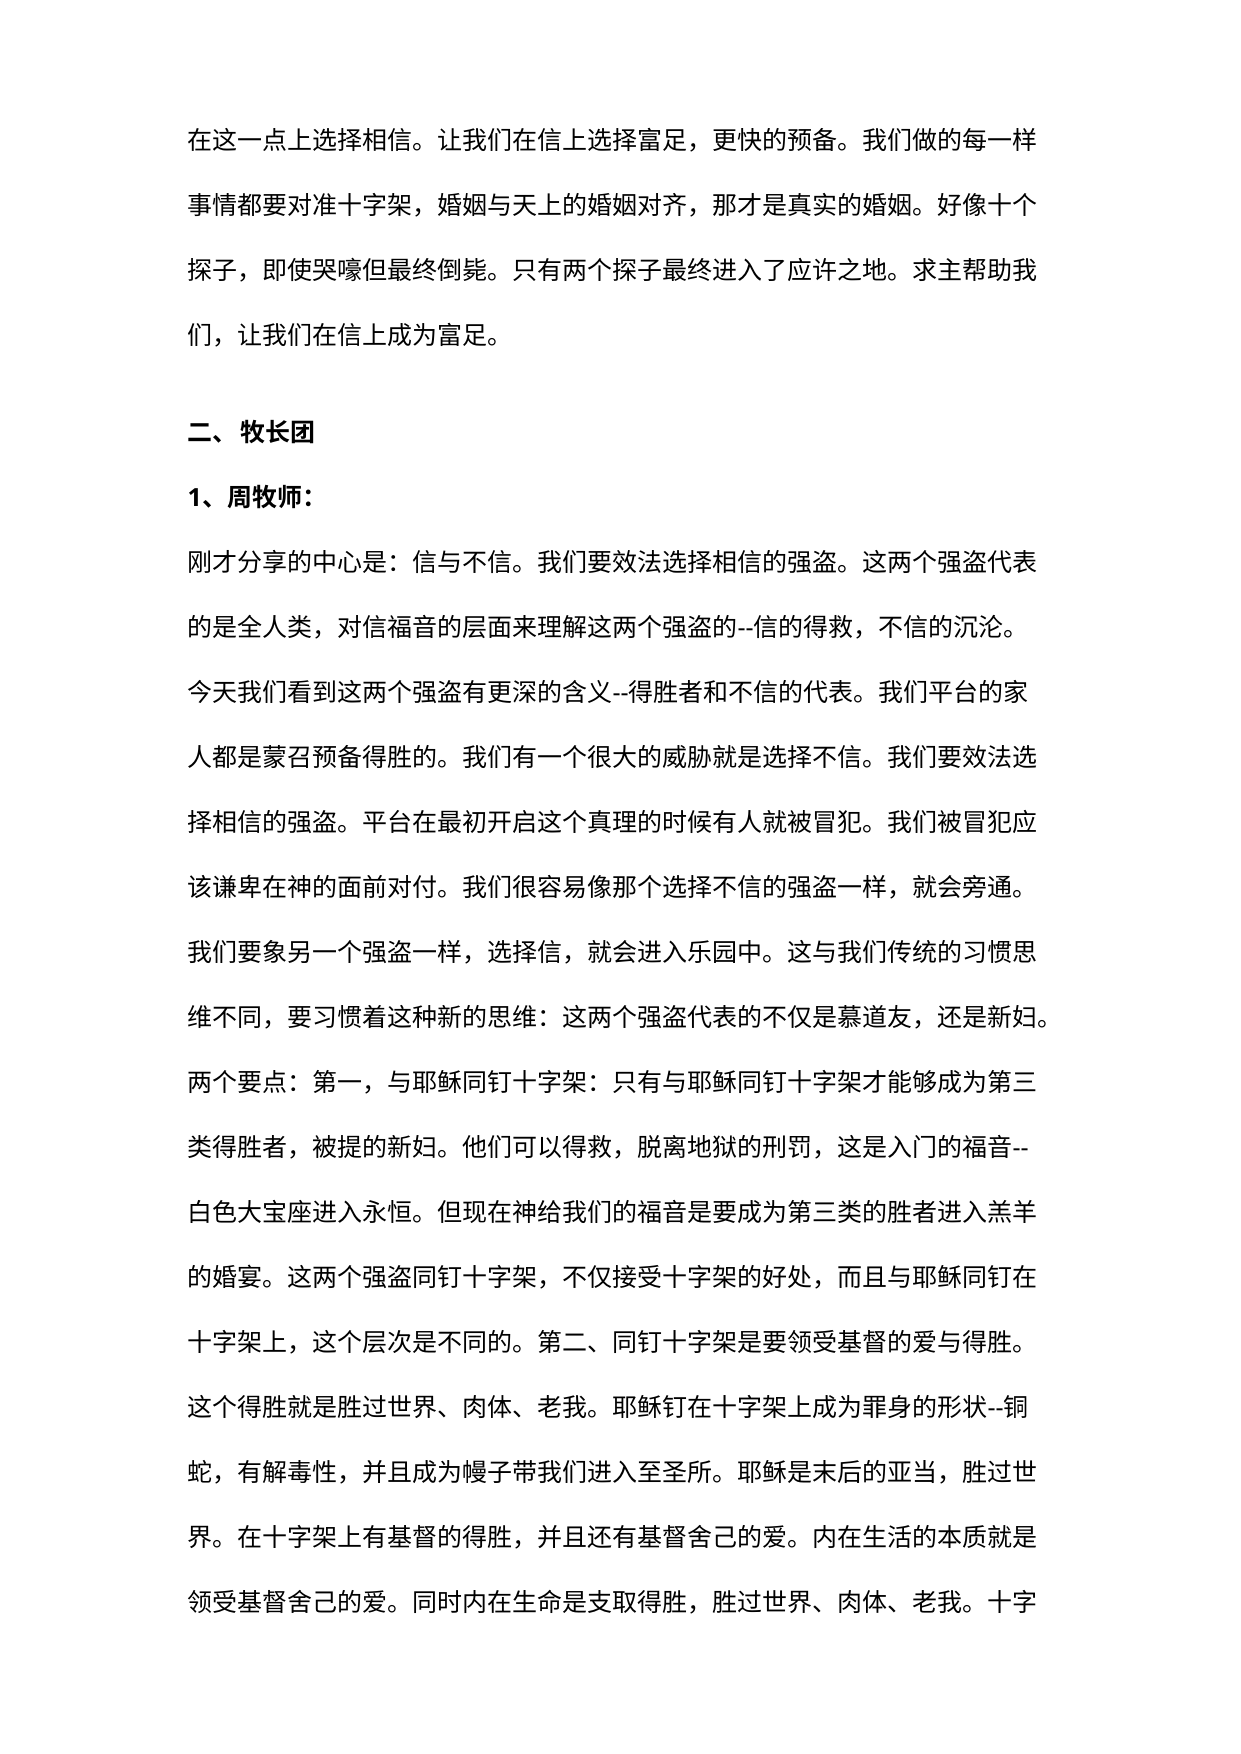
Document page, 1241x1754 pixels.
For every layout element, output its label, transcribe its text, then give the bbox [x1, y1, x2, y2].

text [187, 1048, 1053, 1633]
list 牧长团 [187, 398, 1053, 463]
text 刚才分享的中心是：信与不信。我们要效法选择相信的强盗。这两个强盗代表的是全人类，对信福音的层面来理解这两个强盗的--信的得救，不信的沉沦。今天我们看到这两个强盗有更深的含义--得胜者和不信的代表。我们平台的家人都是蒙召预备得胜的。我们有一个很大的威胁就是选择不信。我们要效法选择相信的强盗。平台在最初开启这个真理的时候有人就被冒犯。我们被冒犯应该谦卑在神的面前对付。我们很容易像那个选择不信的强盗一样，就会旁通。我们要象另一个强盗一样，选择信，就会进入乐园中。这与我们传统的习惯思维不同，要习惯着这种新的思维：这两个强盗代表的不仅是慕道友，还是新妇。 [187, 528, 1053, 1048]
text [187, 106, 1053, 366]
text 1、周牧师： [187, 463, 1053, 528]
